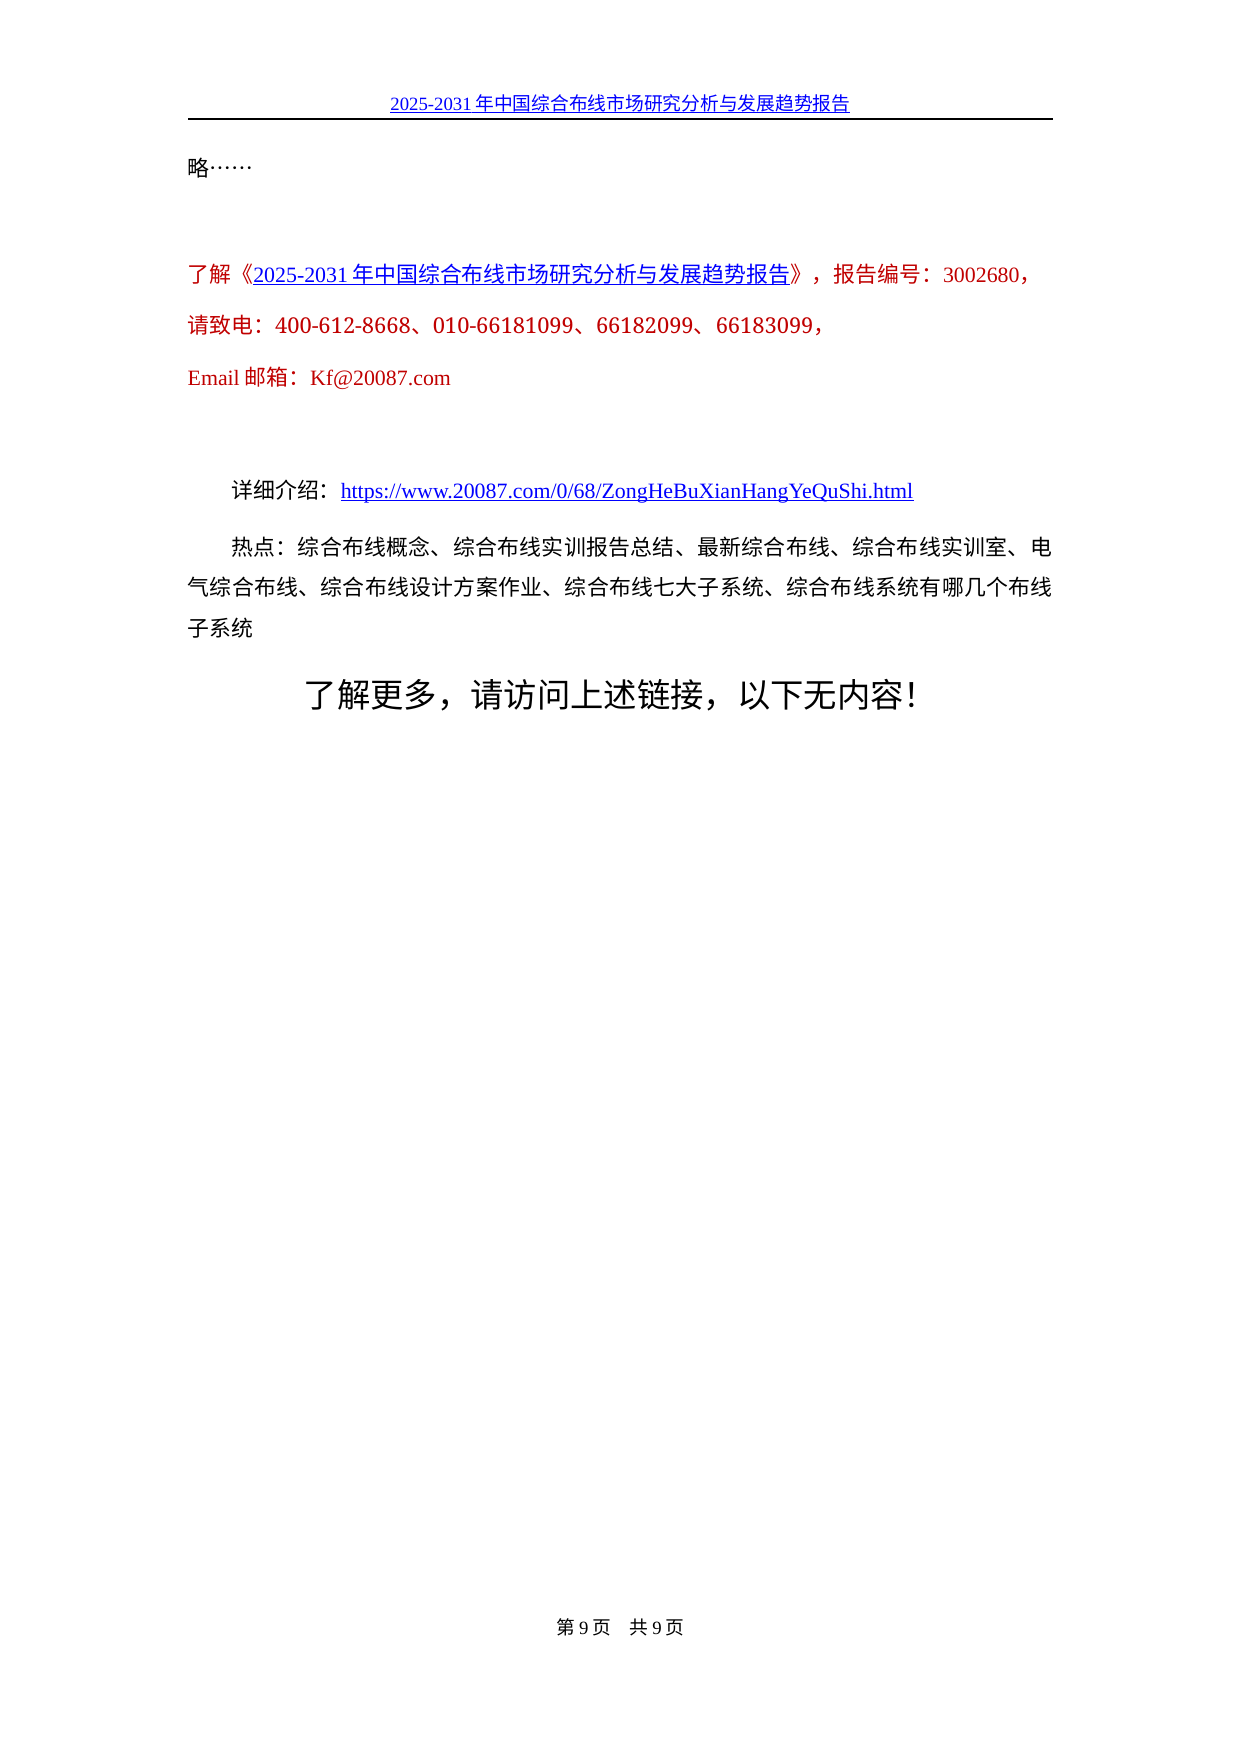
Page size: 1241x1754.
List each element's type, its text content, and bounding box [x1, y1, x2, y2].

text Email邮箱：Kf@20087.com [187, 360, 1053, 392]
title 了解更多，请访问上述链接，以下无内容！ [187, 661, 1053, 726]
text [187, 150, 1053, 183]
text 请致电：400-612-8668、010-66181099、66182099、66183099， [187, 308, 1053, 341]
text 热点：综合布线概念、综合布线实训报告总结、最新综合布线、综合布线实训室、电气综合布线、综合布线设计方案作业、综合布线七大子系统、综合布线系统有哪几个布线子系统 [187, 529, 1053, 643]
text 了解《2025-2031年中国综合布线市场研究分析与发展趋势报告》，报告编号：3002680， [187, 257, 1053, 289]
text 详细介绍：https://www.20087.com/0/68/ZongHeBuXianHangYeQuShi.html [187, 473, 1053, 505]
